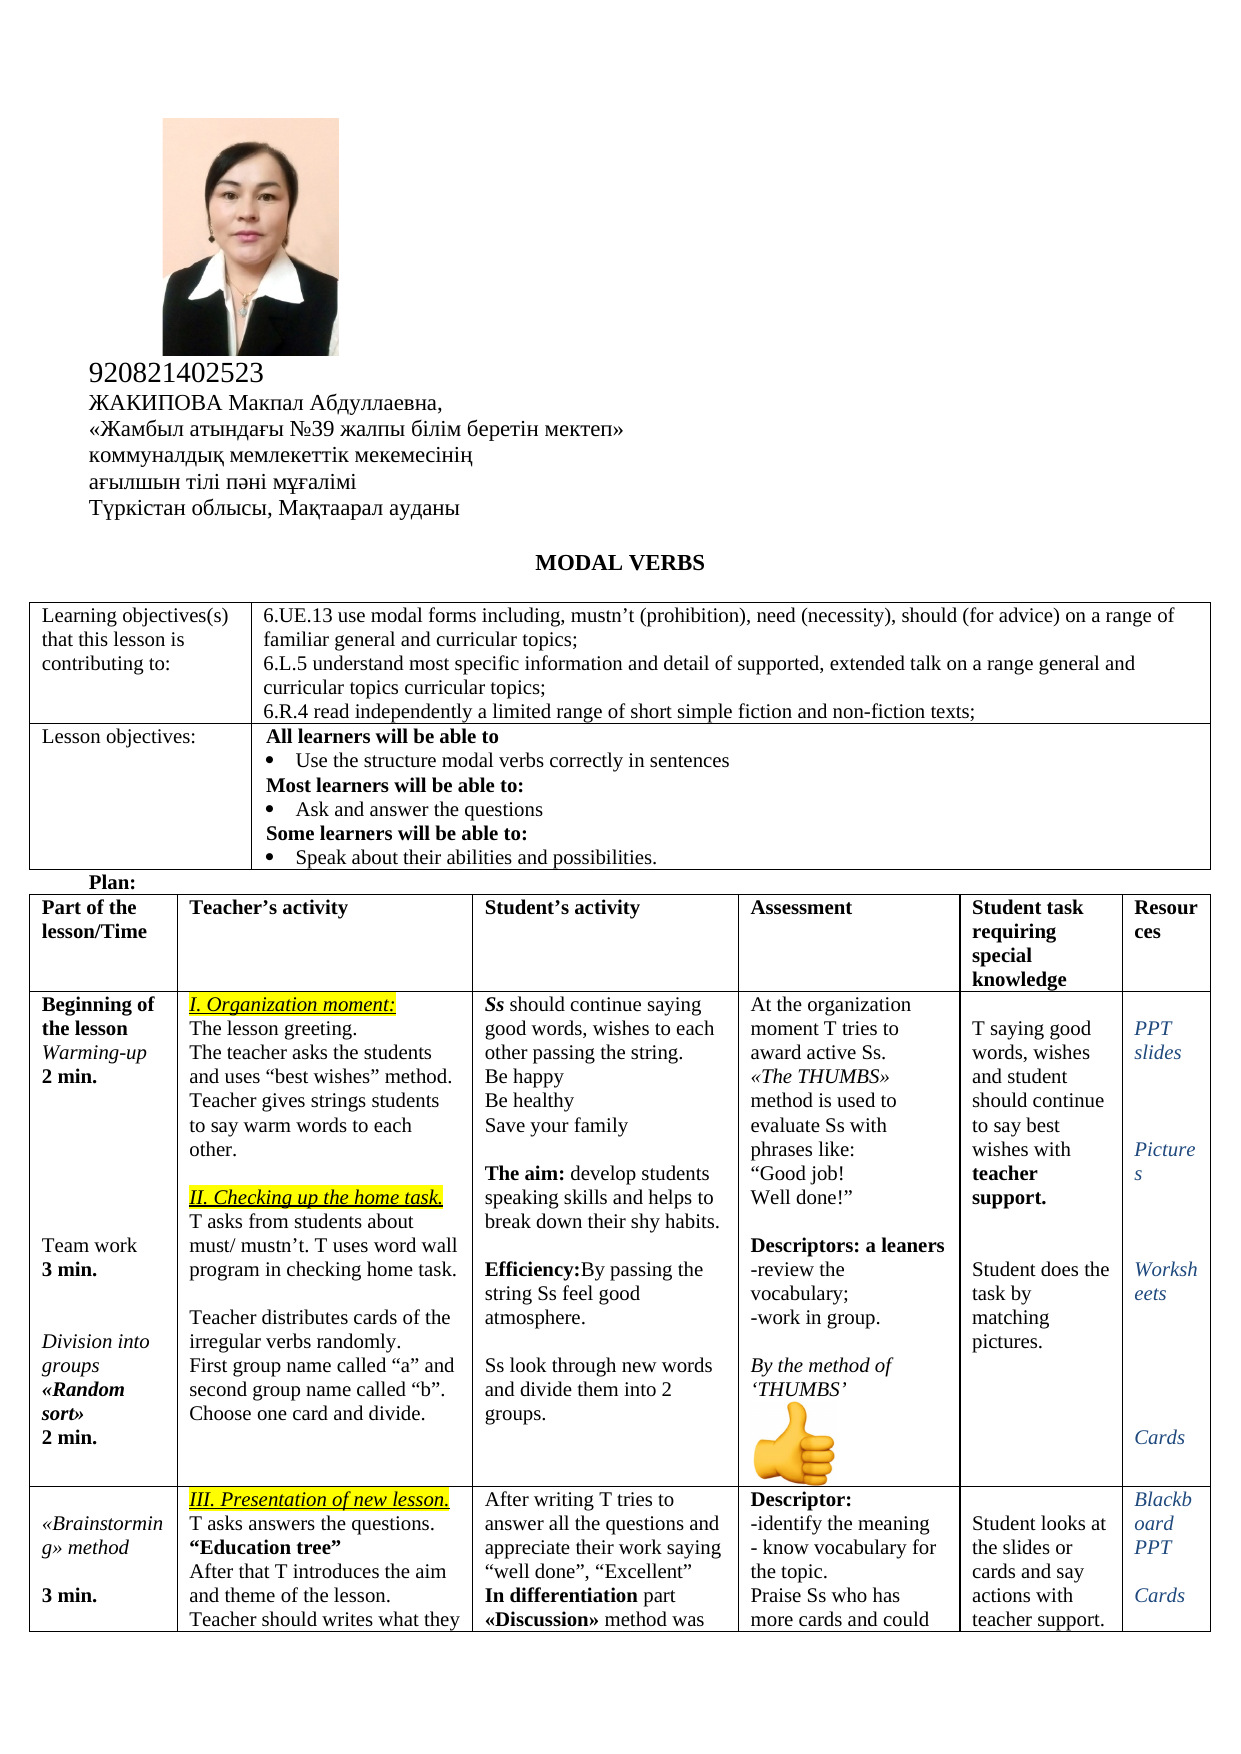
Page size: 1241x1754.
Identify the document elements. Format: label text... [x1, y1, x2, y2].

text MODAL VERBS [89, 549, 1152, 576]
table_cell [961, 1487, 1122, 1631]
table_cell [30, 1487, 177, 1631]
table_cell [473, 1487, 738, 1631]
text ЖАКИПОВА Макпал Абдуллаевна, [89, 389, 1152, 415]
table_header Student task requiring special knowledge [961, 895, 1122, 991]
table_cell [178, 1487, 472, 1631]
table_cell PPT slides Pictures Worksheets Cards [1123, 992, 1210, 1486]
table_header Part of the lesson/Time [30, 895, 177, 991]
picture [162, 118, 339, 356]
table_header Resources [1123, 895, 1210, 991]
table_cell Ss should continue saying good words, wishes to each other passing the string. Be happy Be healthy Save your family The aim: develop students speaking skills and helps to break down their shy habits. Efficiency:By passing the string Ss feel good atmosphere. Ss look through new words and divide them into 2 groups. [473, 992, 738, 1486]
table_header Assessment [739, 895, 959, 991]
picture [750, 1401, 838, 1486]
text коммуналдық мемлекеттік мекемесінің [89, 441, 1152, 468]
table_cell All learners will be able to Use the structure modal verbs correctly in sentences Most learners will be able to: Ask and answer the questions Some learners will be able to: Speak about their abilities and possibilities. [252, 724, 1210, 869]
text Түркістан облысы, Мақтаарал ауданы [89, 494, 1152, 521]
table_header Teacher’s activity [178, 895, 472, 991]
table_cell Beginning of the lesson Warming-up 2 min. Team work 3 min. Division into groups «Random sort» 2 min. [30, 992, 177, 1486]
table_cell At the organization moment T tries to award active Ss. «The THUMBS» method is used to evaluate Ss with phrases like: “Good job! Well done!” Descriptors: a leaners -review the vocabulary; -work in group. By the method of ‘THUMBS’ [739, 992, 959, 1486]
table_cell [739, 1487, 959, 1631]
table_header Student’s activity [473, 895, 738, 991]
table_cell I. Organization moment: The lesson greeting. The teacher asks the students and uses “best wishes” method. Teacher gives strings students to say warm words to each other. II. Checking up the home task. T asks from students about must/ mustn’t. T uses word wall program in checking home task. Teacher distributes cards of the irregular verbs randomly. First group name called “a” and second group name called “b”. Choose one card and divide. [178, 992, 472, 1486]
text Plan: [89, 870, 1152, 894]
table_header Learning objectives(s) that this lesson is contributing to: [30, 603, 251, 723]
table_cell T saying good words, wishes and student should continue to say best wishes with teacher support. Student does the task by matching pictures. [961, 992, 1122, 1486]
text «Жамбыл атындағы №39 жалпы білім беретін мектеп» [89, 415, 1152, 441]
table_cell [1123, 1487, 1210, 1631]
table_header 6.UE.13 use modal forms including, mustn’t (prohibition), need (necessity), should (for advice) on a range of familiar general and curricular topics; 6.L.5 understand most specific information and detail of supported, extended talk on a range general and curricular topics curricular topics; 6.R.4 read independently a limited range of short simple fiction and non-fiction texts; [252, 603, 1210, 723]
text ағылшын тілі пәні мұғалімі [89, 468, 1152, 494]
table_cell Lesson objectives: [30, 724, 251, 869]
text 920821402523 [89, 355, 1152, 389]
